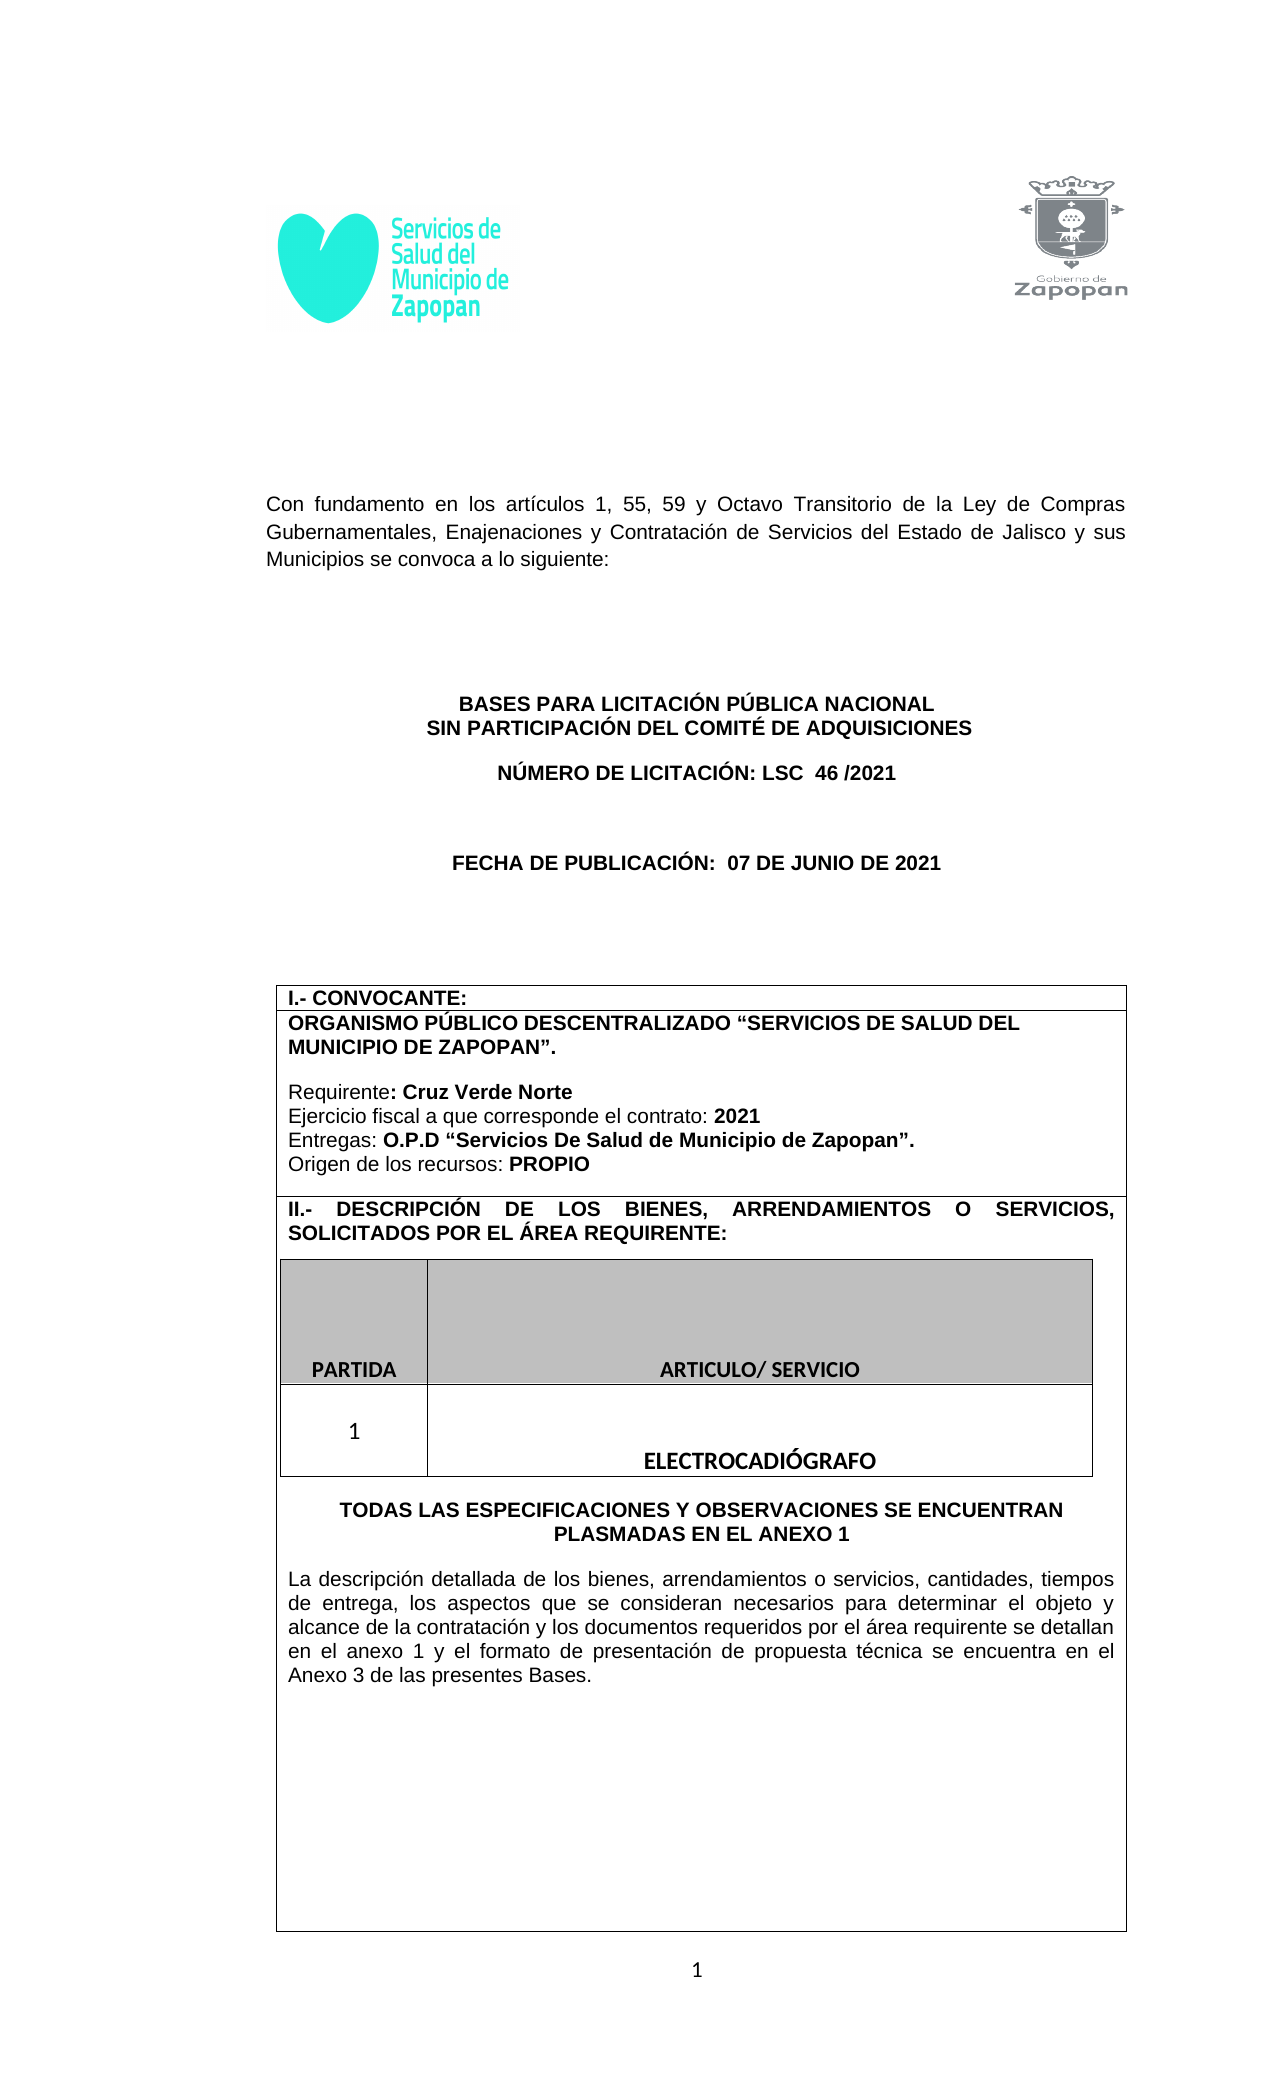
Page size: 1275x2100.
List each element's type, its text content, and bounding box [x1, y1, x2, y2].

text FECHA DE PUBLICACIÓN: 07 DE JUNIO DE 2021 [266, 850, 1127, 874]
text NÚMERO DE LICITACIÓN: LSC 46 /2021 [266, 761, 1127, 785]
text Con fundamento en los artículos 1, 55, 59 y Octavo Transitorio de la Ley de Compras Gubernamentales, Enajenaciones y Contratación de Servicios del Estado de Jalisco y sus Municipios se convoca a lo siguiente: [266, 492, 1127, 571]
table_header I.- CONVOCANTE: [277, 986, 1126, 1010]
picture [1014, 176, 1128, 300]
picture [265, 205, 521, 332]
text BASES PARA LICITACIÓN PÚBLICA NACIONAL SIN PARTICIPACIÓN DEL COMITÉ DE ADQUISICIONES [266, 692, 1127, 740]
table_cell ORGANISMO PÚBLICO DESCENTRALIZADO “SERVICIOS DE SALUD DEL MUNICIPIO DE ZAPOPAN”. Requirente: Cruz Verde Norte Ejercicio fiscal a que corresponde el contrato: 2021 Entregas: O.P.D “Servicios De Salud de Municipio de Zapopan”. Origen de los recursos: PROPIO [277, 1011, 1126, 1196]
